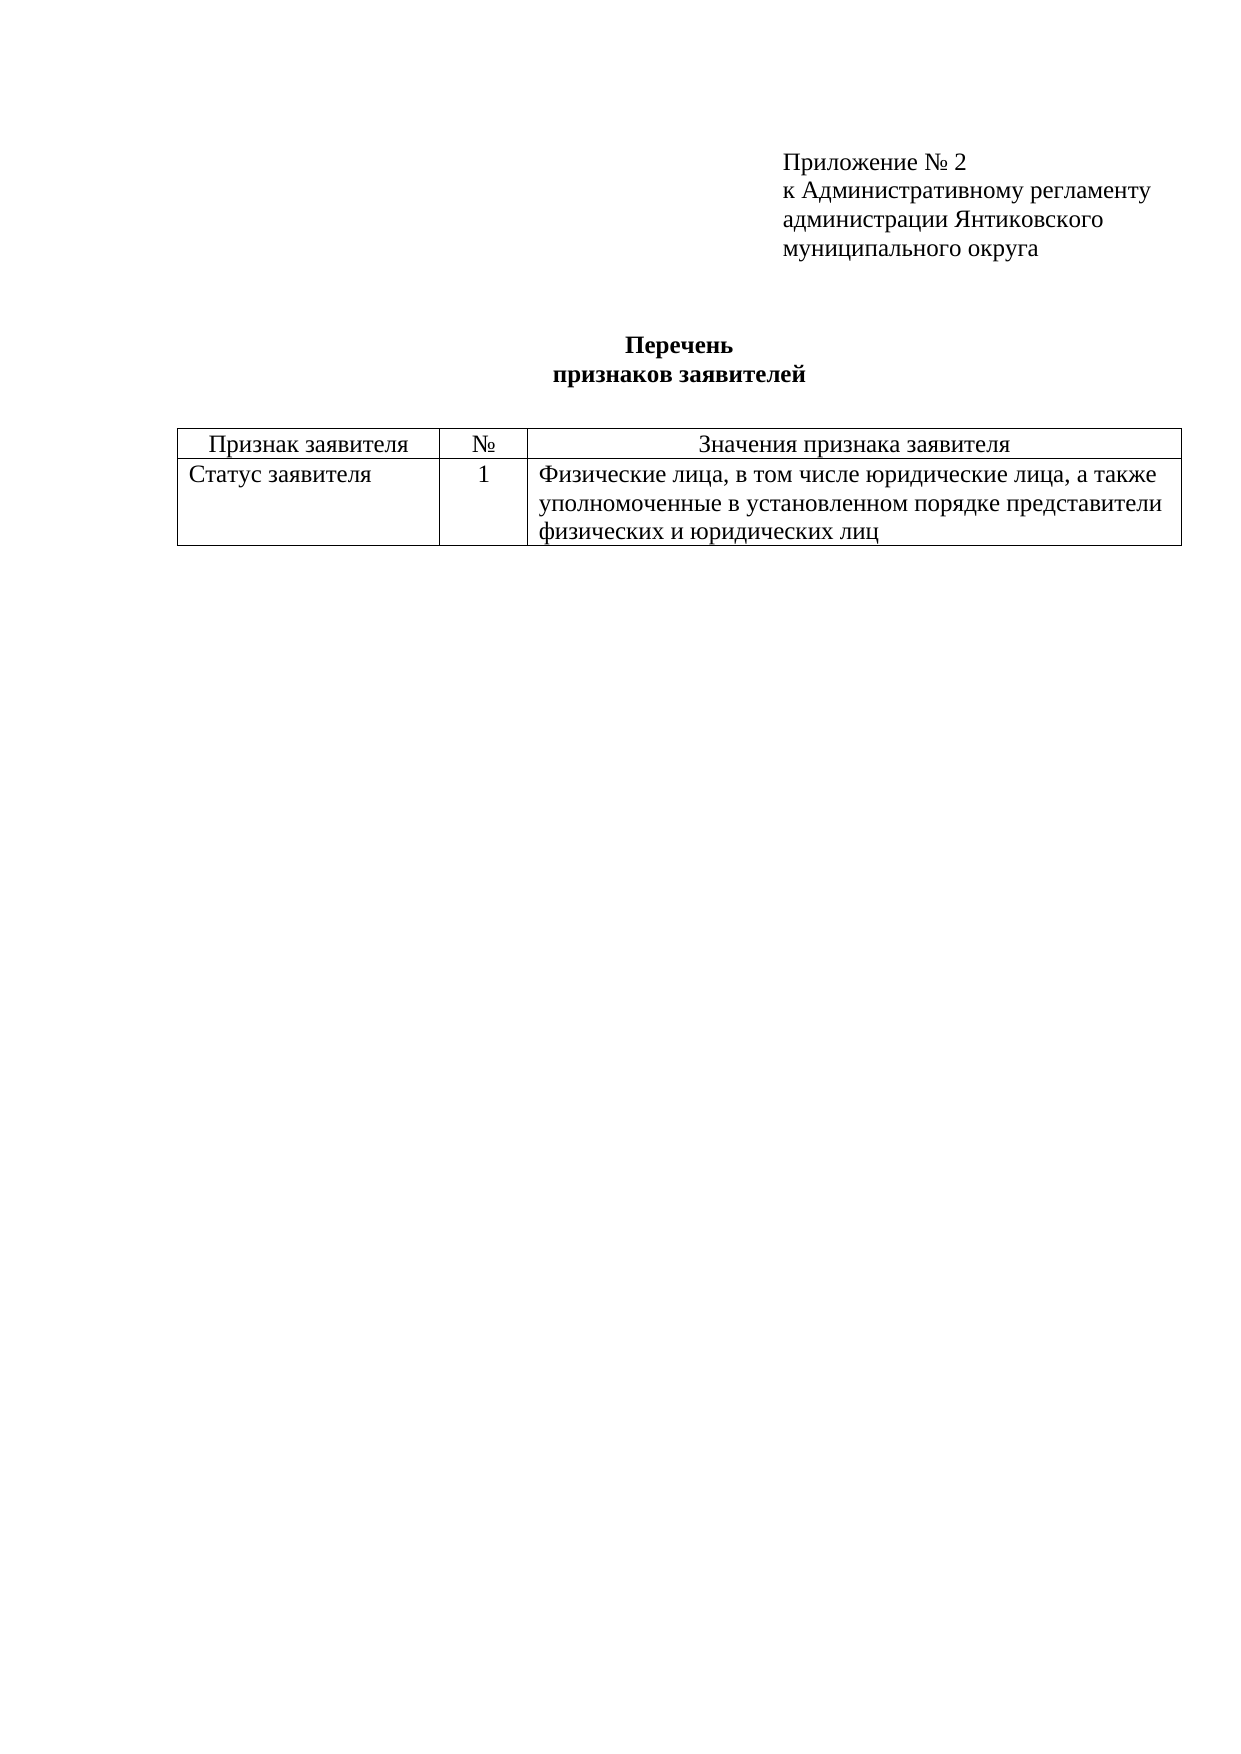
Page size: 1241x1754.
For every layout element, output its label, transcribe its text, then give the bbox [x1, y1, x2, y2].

table_cell 1 [440, 459, 527, 545]
text Приложение № 2 к Административному регламенту администрации Янтиковского муниципального округа [783, 147, 1181, 262]
table_header Значения признака заявителя [528, 429, 1181, 458]
table_header Признак заявителя [178, 429, 439, 458]
table_cell Физические лица, в том числе юридические лица, а также уполномоченные в установленном порядке представители физических и юридических лиц [528, 459, 1181, 545]
table_header № [440, 429, 527, 458]
text Перечень признаков заявителей [177, 331, 1181, 388]
table_cell Статус заявителя [178, 459, 439, 545]
